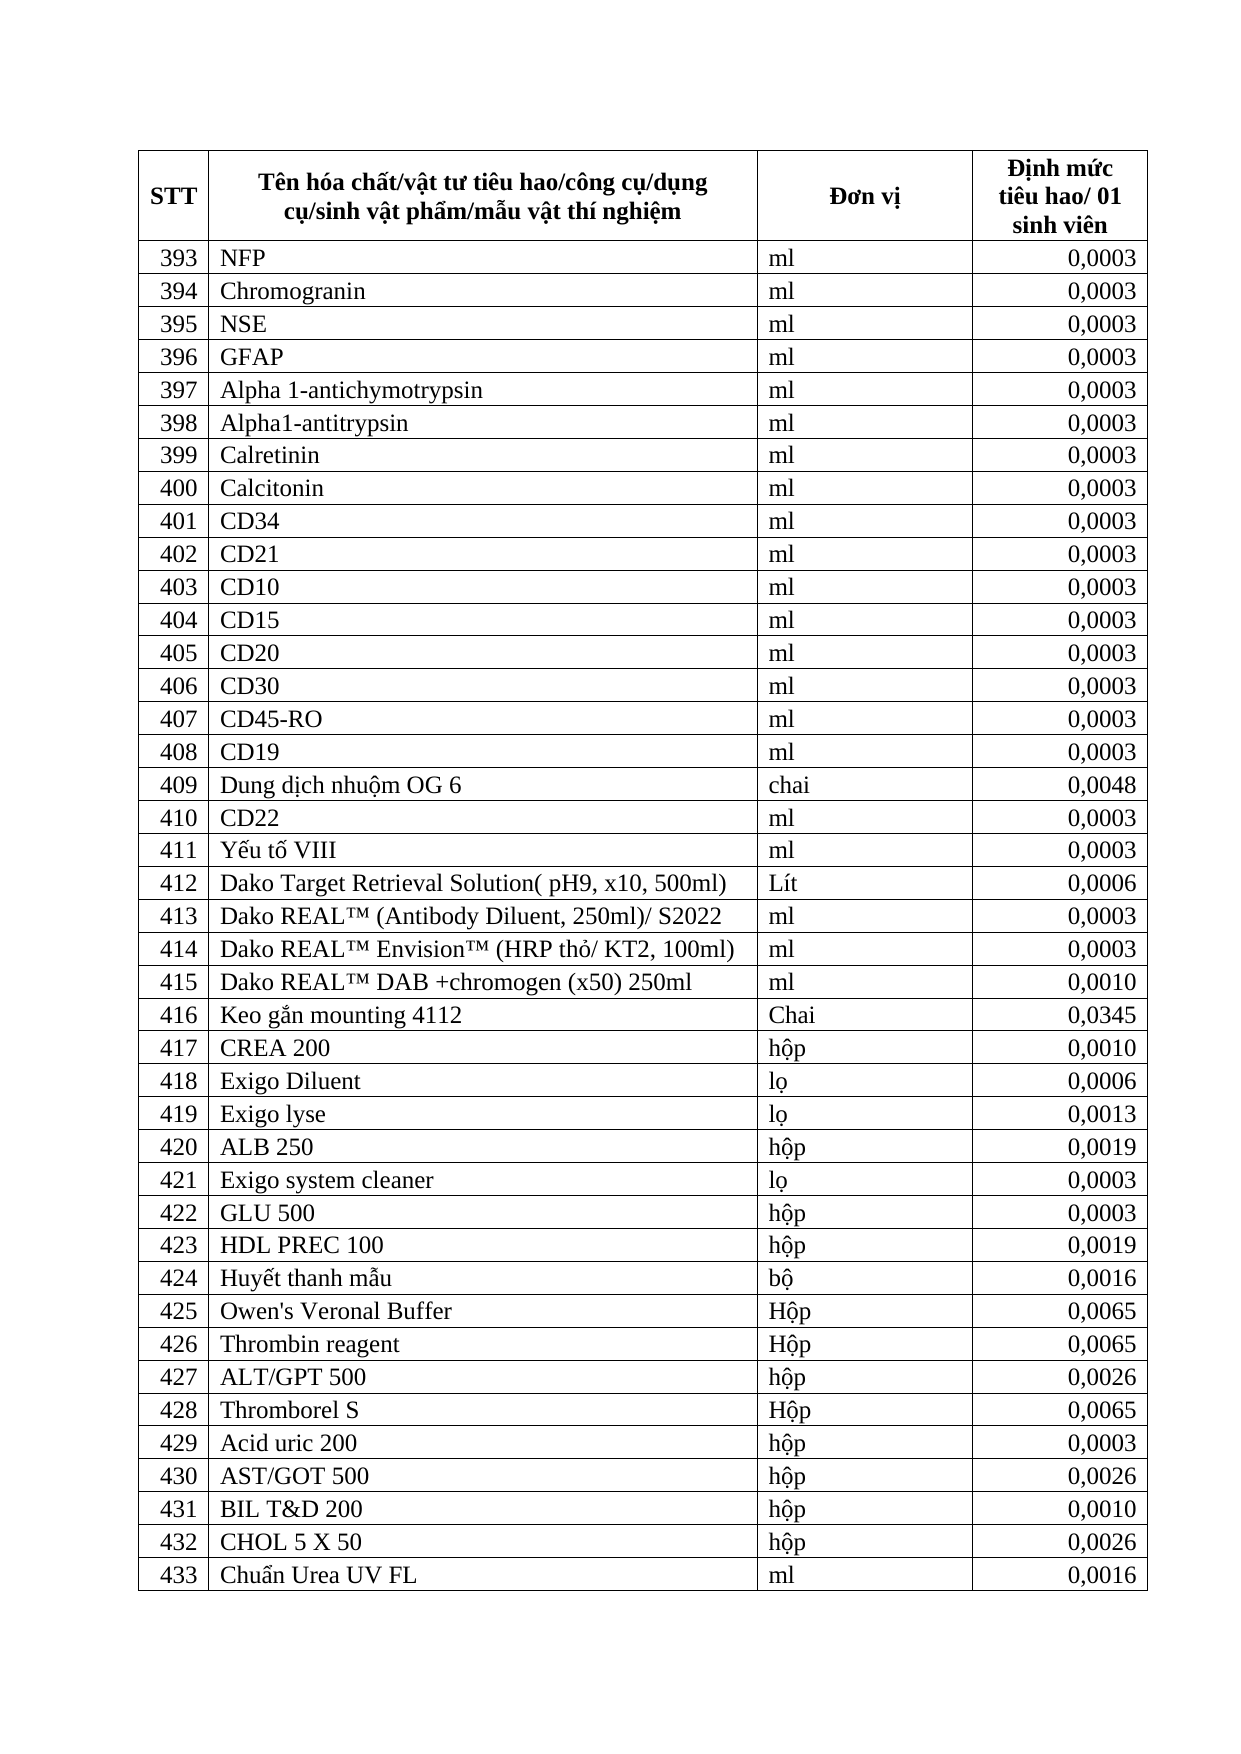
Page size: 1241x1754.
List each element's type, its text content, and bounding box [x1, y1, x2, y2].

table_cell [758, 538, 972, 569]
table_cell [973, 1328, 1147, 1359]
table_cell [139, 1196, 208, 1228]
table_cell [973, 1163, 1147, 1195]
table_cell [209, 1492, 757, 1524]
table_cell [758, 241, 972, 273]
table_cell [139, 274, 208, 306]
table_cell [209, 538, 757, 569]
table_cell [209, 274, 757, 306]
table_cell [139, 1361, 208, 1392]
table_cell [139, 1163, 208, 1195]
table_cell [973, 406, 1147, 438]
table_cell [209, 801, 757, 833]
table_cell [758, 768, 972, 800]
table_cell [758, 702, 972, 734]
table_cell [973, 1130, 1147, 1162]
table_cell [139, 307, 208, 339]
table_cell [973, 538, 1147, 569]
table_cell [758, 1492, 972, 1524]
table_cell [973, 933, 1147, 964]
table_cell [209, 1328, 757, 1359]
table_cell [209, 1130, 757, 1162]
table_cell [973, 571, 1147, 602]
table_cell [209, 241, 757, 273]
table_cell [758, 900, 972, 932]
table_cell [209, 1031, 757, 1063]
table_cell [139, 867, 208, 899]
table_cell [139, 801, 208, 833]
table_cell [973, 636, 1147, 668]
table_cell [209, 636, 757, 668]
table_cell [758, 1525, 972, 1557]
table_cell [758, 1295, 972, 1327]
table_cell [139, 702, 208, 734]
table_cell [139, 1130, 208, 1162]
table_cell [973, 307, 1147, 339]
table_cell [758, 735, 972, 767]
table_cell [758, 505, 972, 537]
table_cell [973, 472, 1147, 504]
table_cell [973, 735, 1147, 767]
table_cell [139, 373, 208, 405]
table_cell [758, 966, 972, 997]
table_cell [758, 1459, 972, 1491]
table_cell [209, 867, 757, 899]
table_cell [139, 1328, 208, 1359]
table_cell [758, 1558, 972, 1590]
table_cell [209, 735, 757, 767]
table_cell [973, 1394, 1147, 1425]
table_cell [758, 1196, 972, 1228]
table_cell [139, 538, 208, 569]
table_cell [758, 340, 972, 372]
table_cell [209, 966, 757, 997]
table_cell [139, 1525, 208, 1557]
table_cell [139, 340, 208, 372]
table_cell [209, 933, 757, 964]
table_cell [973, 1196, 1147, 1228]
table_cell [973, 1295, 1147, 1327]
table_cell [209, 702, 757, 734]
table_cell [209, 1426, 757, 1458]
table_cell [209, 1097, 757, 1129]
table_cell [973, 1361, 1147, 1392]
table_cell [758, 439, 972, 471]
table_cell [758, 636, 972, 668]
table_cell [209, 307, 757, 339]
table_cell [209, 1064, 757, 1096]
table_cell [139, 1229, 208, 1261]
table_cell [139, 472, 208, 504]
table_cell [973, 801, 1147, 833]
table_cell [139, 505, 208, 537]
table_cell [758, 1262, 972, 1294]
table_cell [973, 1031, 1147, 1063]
table_header Đơn vị [758, 151, 972, 240]
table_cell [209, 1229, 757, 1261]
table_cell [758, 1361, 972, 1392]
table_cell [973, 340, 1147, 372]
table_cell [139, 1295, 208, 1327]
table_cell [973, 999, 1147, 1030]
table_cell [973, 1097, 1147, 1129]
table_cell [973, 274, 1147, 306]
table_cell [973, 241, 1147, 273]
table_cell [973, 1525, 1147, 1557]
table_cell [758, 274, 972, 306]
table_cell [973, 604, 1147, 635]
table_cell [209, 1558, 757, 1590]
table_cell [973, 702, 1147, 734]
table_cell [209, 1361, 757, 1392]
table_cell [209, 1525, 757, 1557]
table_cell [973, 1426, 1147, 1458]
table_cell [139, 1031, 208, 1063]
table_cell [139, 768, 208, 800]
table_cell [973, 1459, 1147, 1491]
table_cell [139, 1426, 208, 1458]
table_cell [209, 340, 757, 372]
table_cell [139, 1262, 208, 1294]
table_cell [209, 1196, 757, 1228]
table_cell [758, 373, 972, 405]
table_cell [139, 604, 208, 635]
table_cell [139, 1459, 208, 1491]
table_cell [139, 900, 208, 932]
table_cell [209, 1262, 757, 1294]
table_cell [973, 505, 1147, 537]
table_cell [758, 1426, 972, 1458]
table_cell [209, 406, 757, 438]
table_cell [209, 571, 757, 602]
table_header STT [139, 151, 208, 240]
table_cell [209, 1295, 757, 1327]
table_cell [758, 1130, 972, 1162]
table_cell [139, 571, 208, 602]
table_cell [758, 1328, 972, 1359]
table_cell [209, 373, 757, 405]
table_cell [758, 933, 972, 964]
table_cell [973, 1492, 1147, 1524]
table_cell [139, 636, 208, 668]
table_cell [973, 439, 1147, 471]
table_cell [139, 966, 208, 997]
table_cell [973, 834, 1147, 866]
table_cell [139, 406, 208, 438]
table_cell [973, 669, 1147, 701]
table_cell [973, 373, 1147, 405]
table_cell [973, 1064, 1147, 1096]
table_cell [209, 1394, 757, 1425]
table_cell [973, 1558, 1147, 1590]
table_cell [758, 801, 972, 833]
table_header Tên hóa chất/vật tư tiêu hao/công cụ/dụng cụ/sinh vật phẩm/mẫu vật thí nghiệm [209, 151, 757, 240]
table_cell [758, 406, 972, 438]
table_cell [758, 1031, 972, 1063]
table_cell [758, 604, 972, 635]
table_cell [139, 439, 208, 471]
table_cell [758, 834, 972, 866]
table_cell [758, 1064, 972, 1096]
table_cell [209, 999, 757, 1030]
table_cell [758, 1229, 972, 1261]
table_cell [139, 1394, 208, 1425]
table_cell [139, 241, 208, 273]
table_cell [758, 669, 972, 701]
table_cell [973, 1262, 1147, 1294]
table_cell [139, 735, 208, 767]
table_header Định mức tiêu hao/ 01 sinh viên [973, 151, 1147, 240]
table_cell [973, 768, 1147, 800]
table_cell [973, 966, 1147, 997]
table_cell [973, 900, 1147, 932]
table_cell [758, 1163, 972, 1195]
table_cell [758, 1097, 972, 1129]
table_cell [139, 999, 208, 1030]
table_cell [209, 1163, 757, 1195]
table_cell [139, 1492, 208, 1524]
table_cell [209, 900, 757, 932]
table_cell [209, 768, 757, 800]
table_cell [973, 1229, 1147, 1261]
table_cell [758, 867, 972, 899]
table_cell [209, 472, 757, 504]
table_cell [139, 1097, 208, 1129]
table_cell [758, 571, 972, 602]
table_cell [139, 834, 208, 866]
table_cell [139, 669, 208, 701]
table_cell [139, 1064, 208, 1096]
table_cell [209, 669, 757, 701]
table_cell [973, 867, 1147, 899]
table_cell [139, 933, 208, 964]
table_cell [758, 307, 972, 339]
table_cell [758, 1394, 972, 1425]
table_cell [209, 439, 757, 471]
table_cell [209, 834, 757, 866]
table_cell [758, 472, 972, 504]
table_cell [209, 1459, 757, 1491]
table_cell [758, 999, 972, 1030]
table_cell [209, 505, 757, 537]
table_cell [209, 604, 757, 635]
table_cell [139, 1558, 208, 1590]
